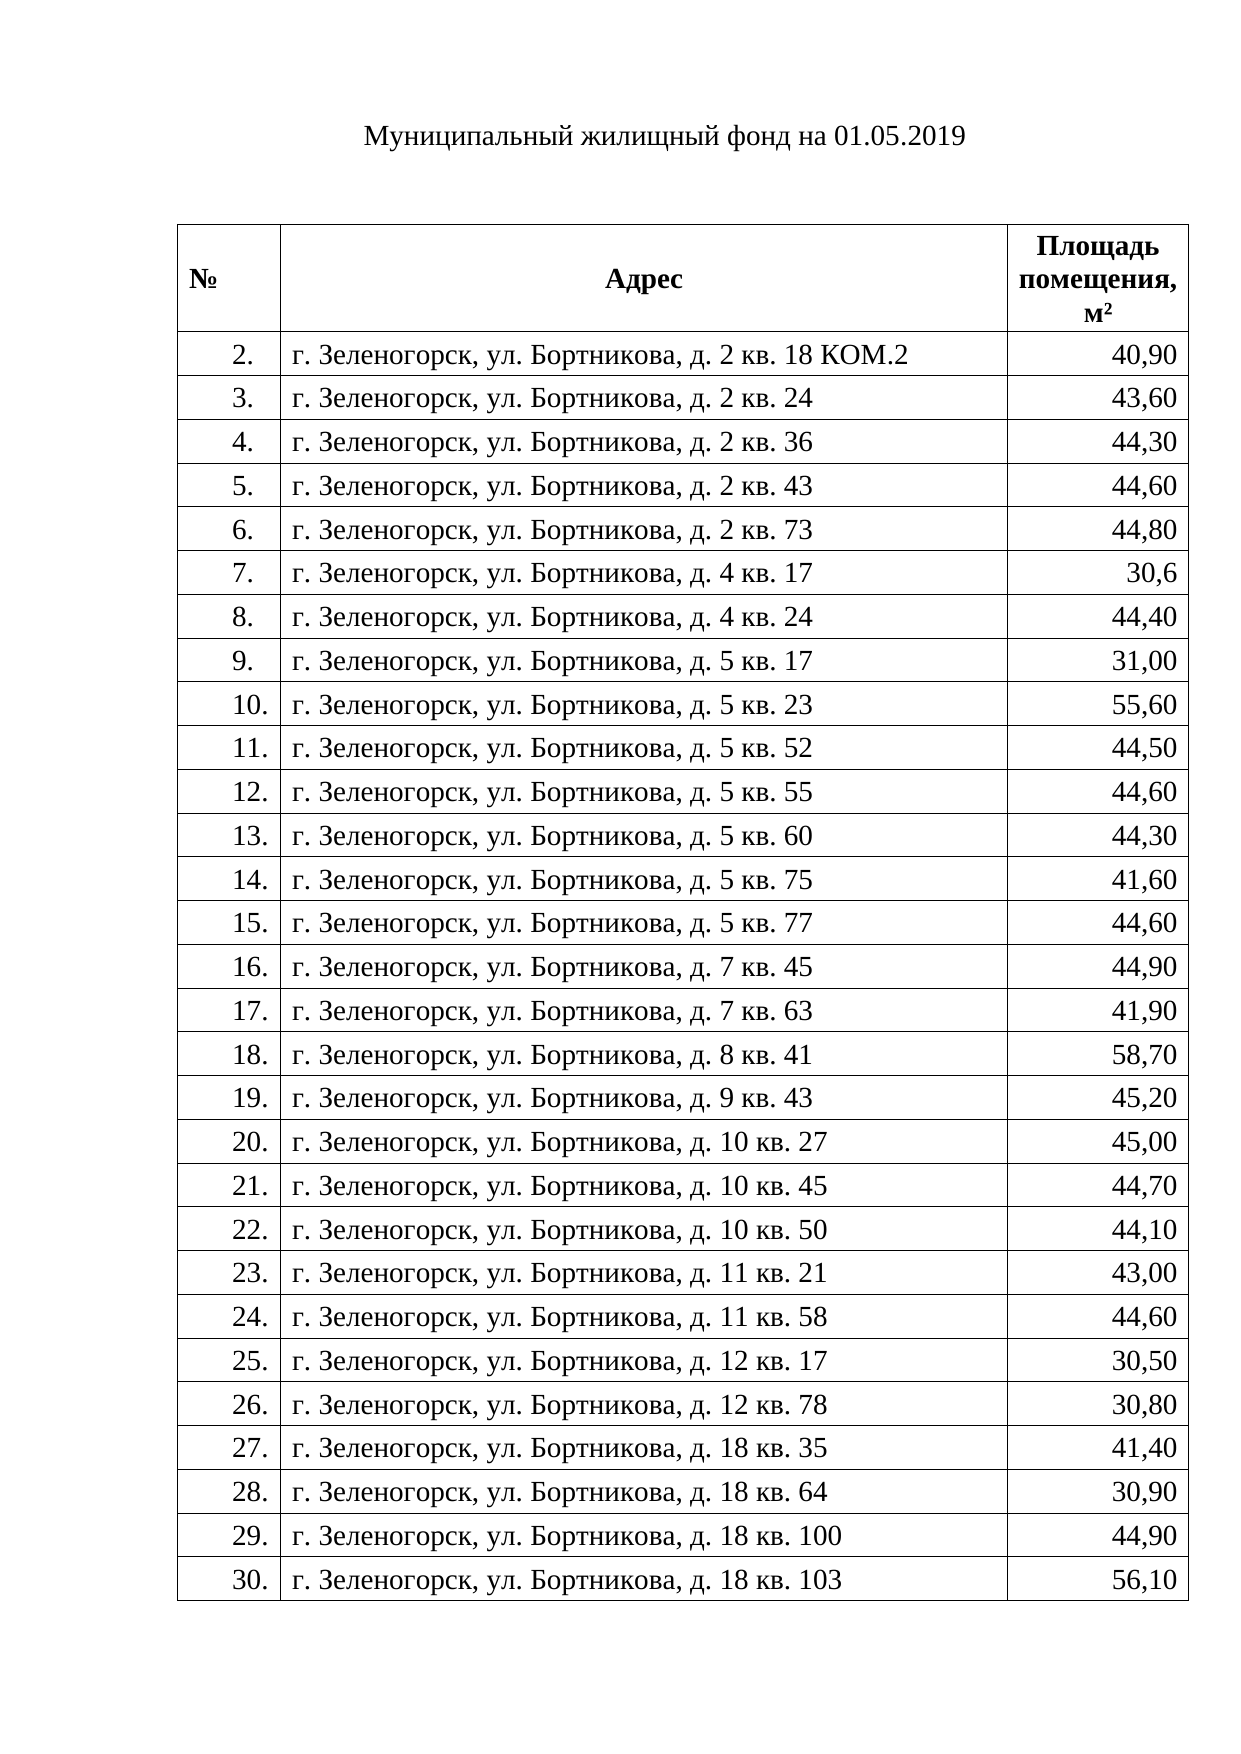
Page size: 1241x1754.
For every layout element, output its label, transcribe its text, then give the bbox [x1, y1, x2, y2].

table_cell 41,40 [1008, 1426, 1188, 1469]
table_cell 41,90 [1008, 989, 1188, 1031]
table_cell 44,70 [1008, 1164, 1188, 1206]
table_cell г. Зеленогорск, ул. Бортникова, д. 18 кв. 100 [281, 1514, 1007, 1556]
table_cell [178, 770, 280, 812]
table_cell [178, 989, 280, 1031]
table_cell г. Зеленогорск, ул. Бортникова, д. 8 кв. 41 [281, 1032, 1007, 1075]
table_cell 44,60 [1008, 901, 1188, 944]
table_cell г. Зеленогорск, ул. Бортникова, д. 2 кв. 24 [281, 376, 1007, 419]
table_cell [178, 682, 280, 725]
table_cell [178, 1426, 280, 1469]
table_cell [178, 332, 280, 375]
table_cell г. Зеленогорск, ул. Бортникова, д. 5 кв. 23 [281, 682, 1007, 725]
table_cell [178, 814, 280, 856]
table_cell [178, 1076, 280, 1119]
table_cell г. Зеленогорск, ул. Бортникова, д. 9 кв. 43 [281, 1076, 1007, 1119]
table_cell [178, 420, 280, 462]
table_cell [178, 1120, 280, 1162]
table_cell г. Зеленогорск, ул. Бортникова, д. 5 кв. 52 [281, 726, 1007, 769]
table_cell 45,00 [1008, 1120, 1188, 1162]
table_cell [178, 595, 280, 637]
table_cell 44,80 [1008, 507, 1188, 550]
table_cell [178, 1382, 280, 1425]
table_cell 30,80 [1008, 1382, 1188, 1425]
table_cell 40,90 [1008, 332, 1188, 375]
table_cell г. Зеленогорск, ул. Бортникова, д. 18 кв. 103 [281, 1557, 1007, 1600]
table_cell г. Зеленогорск, ул. Бортникова, д. 2 кв. 43 [281, 464, 1007, 506]
table_cell [178, 726, 280, 769]
table_cell 31,00 [1008, 639, 1188, 681]
table_cell [178, 639, 280, 681]
table_cell г. Зеленогорск, ул. Бортникова, д. 4 кв. 17 [281, 551, 1007, 594]
table_cell 44,60 [1008, 464, 1188, 506]
table_cell [178, 945, 280, 987]
table_cell 44,90 [1008, 945, 1188, 987]
table_cell [178, 1557, 280, 1600]
table_cell 44,10 [1008, 1207, 1188, 1250]
table_cell [178, 1032, 280, 1075]
table_cell [178, 1514, 280, 1556]
table_cell г. Зеленогорск, ул. Бортникова, д. 10 кв. 45 [281, 1164, 1007, 1206]
table_cell 43,60 [1008, 376, 1188, 419]
table_cell [178, 1295, 280, 1337]
table_cell [178, 507, 280, 550]
table_cell 44,60 [1008, 770, 1188, 812]
table_cell г. Зеленогорск, ул. Бортникова, д. 7 кв. 45 [281, 945, 1007, 987]
table_cell г. Зеленогорск, ул. Бортникова, д. 5 кв. 77 [281, 901, 1007, 944]
table_cell г. Зеленогорск, ул. Бортникова, д. 5 кв. 75 [281, 857, 1007, 900]
table_cell г. Зеленогорск, ул. Бортникова, д. 5 кв. 55 [281, 770, 1007, 812]
table_cell 44,60 [1008, 1295, 1188, 1337]
table_cell 44,40 [1008, 595, 1188, 637]
table_cell 41,60 [1008, 857, 1188, 900]
table_cell 58,70 [1008, 1032, 1188, 1075]
table_cell [178, 1251, 280, 1294]
table_cell [178, 1339, 280, 1381]
table_cell г. Зеленогорск, ул. Бортникова, д. 18 кв. 64 [281, 1470, 1007, 1512]
table_cell г. Зеленогорск, ул. Бортникова, д. 11 кв. 21 [281, 1251, 1007, 1294]
table_cell 56,10 [1008, 1557, 1188, 1600]
table_header Адрес [281, 225, 1007, 331]
table_cell [178, 1164, 280, 1206]
table_cell 44,90 [1008, 1514, 1188, 1556]
table_cell [178, 1207, 280, 1250]
table_cell 30,90 [1008, 1470, 1188, 1512]
table_cell [178, 551, 280, 594]
table_cell г. Зеленогорск, ул. Бортникова, д. 2 кв. 18 КОМ.2 [281, 332, 1007, 375]
table_cell 44,50 [1008, 726, 1188, 769]
table_cell 30,6 [1008, 551, 1188, 594]
table_cell г. Зеленогорск, ул. Бортникова, д. 4 кв. 24 [281, 595, 1007, 637]
table_cell г. Зеленогорск, ул. Бортникова, д. 12 кв. 17 [281, 1339, 1007, 1381]
table_cell 43,00 [1008, 1251, 1188, 1294]
table_cell г. Зеленогорск, ул. Бортникова, д. 10 кв. 50 [281, 1207, 1007, 1250]
table_cell 44,30 [1008, 814, 1188, 856]
table_cell [178, 376, 280, 419]
table_cell [178, 1470, 280, 1512]
table_cell г. Зеленогорск, ул. Бортникова, д. 18 кв. 35 [281, 1426, 1007, 1469]
table_cell г. Зеленогорск, ул. Бортникова, д. 11 кв. 58 [281, 1295, 1007, 1337]
text Муниципальный жилищный фонд на 01.05.2019 [177, 118, 1152, 152]
table_cell г. Зеленогорск, ул. Бортникова, д. 5 кв. 60 [281, 814, 1007, 856]
table_cell г. Зеленогорск, ул. Бортникова, д. 7 кв. 63 [281, 989, 1007, 1031]
table_header № [178, 225, 280, 331]
table_cell 55,60 [1008, 682, 1188, 725]
table_cell [178, 464, 280, 506]
table_cell г. Зеленогорск, ул. Бортникова, д. 5 кв. 17 [281, 639, 1007, 681]
table_cell г. Зеленогорск, ул. Бортникова, д. 2 кв. 36 [281, 420, 1007, 462]
table_header Площадь помещения, м² [1008, 225, 1188, 331]
table_cell [178, 901, 280, 944]
table_cell 44,30 [1008, 420, 1188, 462]
table_cell 45,20 [1008, 1076, 1188, 1119]
table_cell [178, 857, 280, 900]
table_cell г. Зеленогорск, ул. Бортникова, д. 2 кв. 73 [281, 507, 1007, 550]
table_cell г. Зеленогорск, ул. Бортникова, д. 12 кв. 78 [281, 1382, 1007, 1425]
table_cell г. Зеленогорск, ул. Бортникова, д. 10 кв. 27 [281, 1120, 1007, 1162]
table_cell 30,50 [1008, 1339, 1188, 1381]
